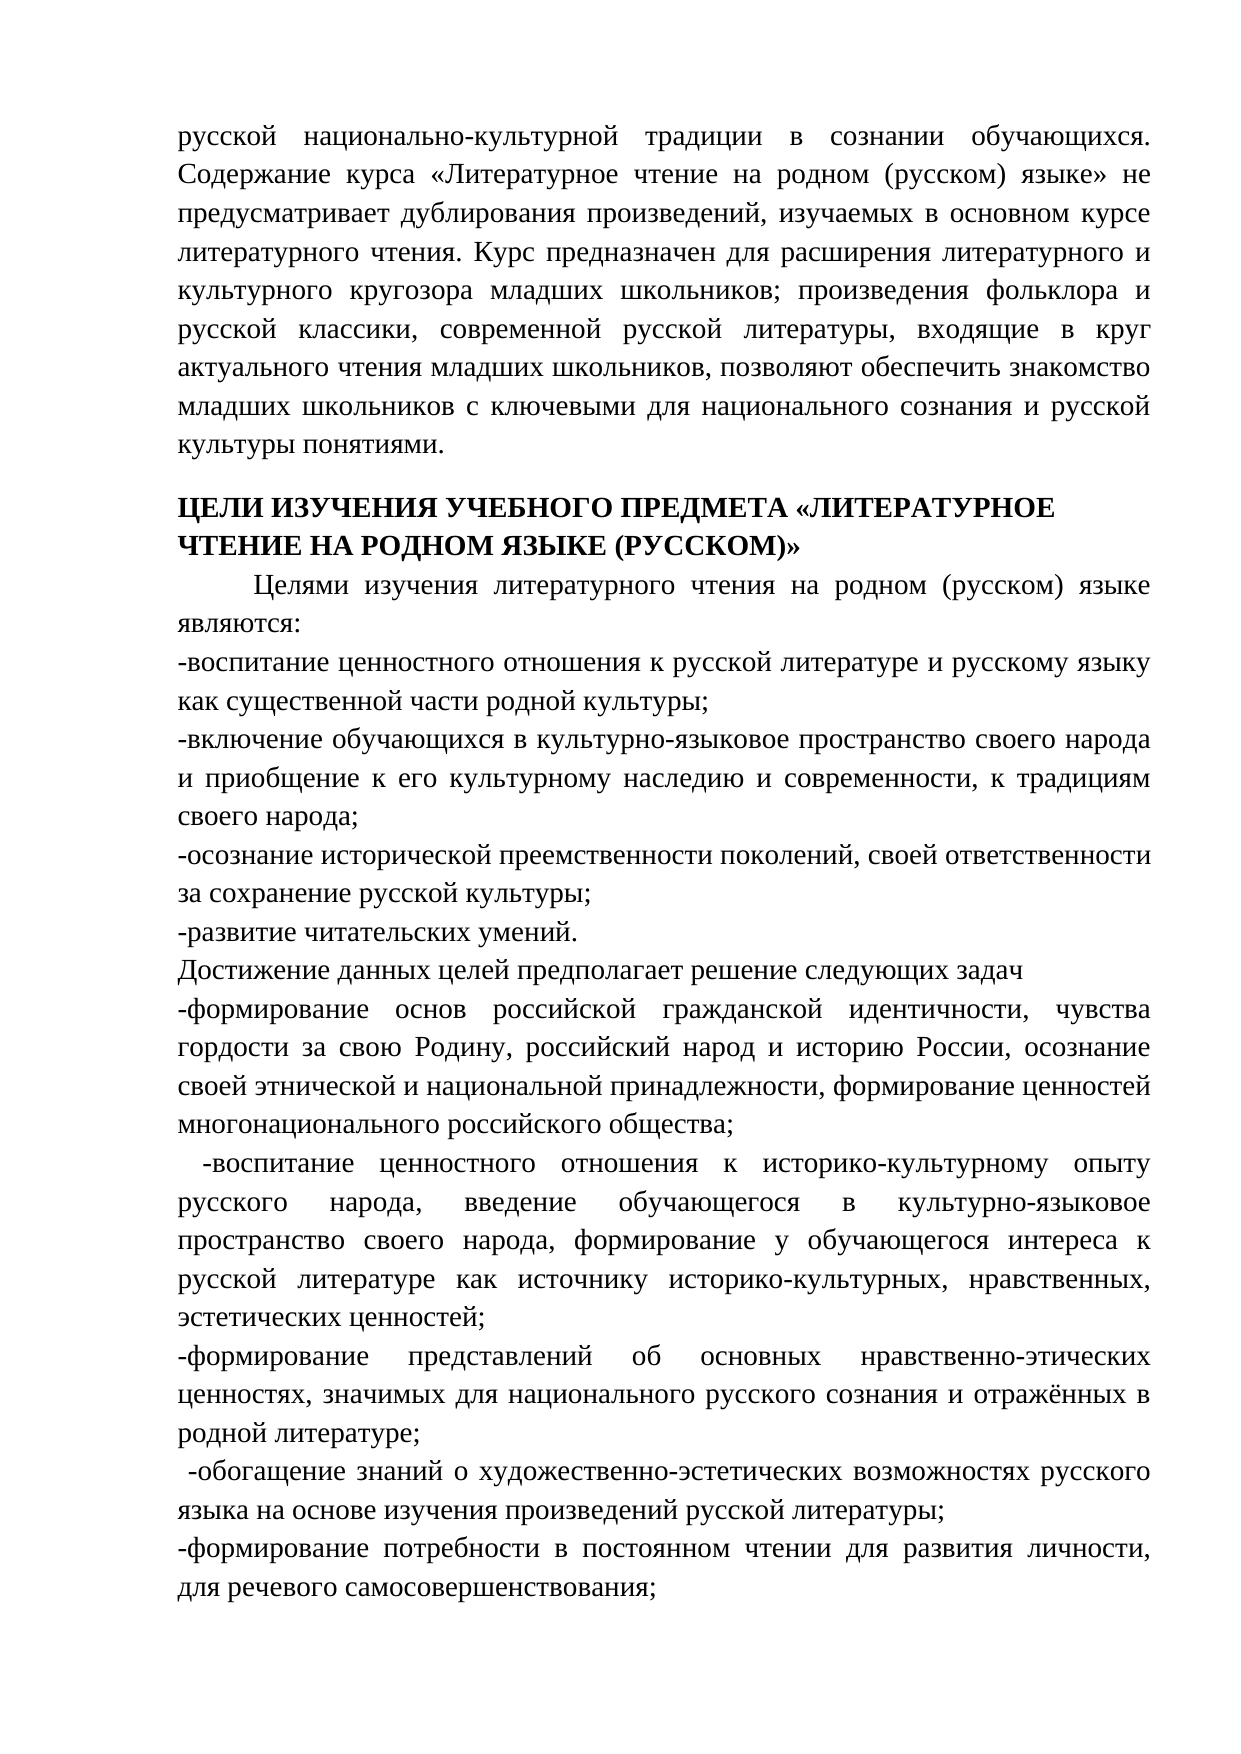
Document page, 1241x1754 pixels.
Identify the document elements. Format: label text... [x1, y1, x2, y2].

text -осознание исторической преемственности поколений, своей ответственности за сохранение русской культуры; [177, 837, 1152, 909]
text ЦЕЛИ ИЗУЧЕНИЯ УЧЕБНОГО ПРЕДМЕТА «ЛИТЕРАТУРНОЕ ЧТЕНИЕ НА РОДНОМ ЯЗЫКЕ (РУССКОМ)» [177, 490, 1152, 562]
text Целями изучения литературного чтения на родном (русском) языке являются: [177, 567, 1152, 639]
text -воспитание ценностного отношения к русской литературе и русскому языку как существенной части родной культуры; [177, 644, 1152, 716]
text -включение обучающихся в культурно-языковое пространство своего народа и приобщение к его культурному наследию и современности, к традициям своего народа; [177, 721, 1152, 832]
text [177, 118, 1152, 460]
text -воспитание ценностного отношения к историко-культурному опыту русского народа, введение обучающегося в культурно-языковое пространство своего народа, формирование у обучающегося интереса к русской литературе как источнику историко-культурных, нравственных, эстетических ценностей; [177, 1145, 1152, 1333]
text -обогащение знаний о художественно-эстетических возможностях русского языка на основе изучения произведений русской литературы; [177, 1453, 1152, 1526]
text -формирование основ российской гражданской идентичности, чувства гордости за свою Родину, российский народ и историю России, осознание своей этнической и национальной принадлежности, формирование ценностей многонационального российского общества; [177, 991, 1152, 1140]
text -формирование потребности в постоянном чтении для развития личности, для речевого самосовершенствования; [177, 1531, 1152, 1603]
text Достижение данных целей предполагает решение следующих задач [177, 952, 1152, 986]
text -формирование представлений об основных нравственно-этических ценностях, значимых для национального русского сознания и отражённых в родной литературе; [177, 1338, 1152, 1448]
text -развитие читательских умений. [177, 914, 1152, 947]
